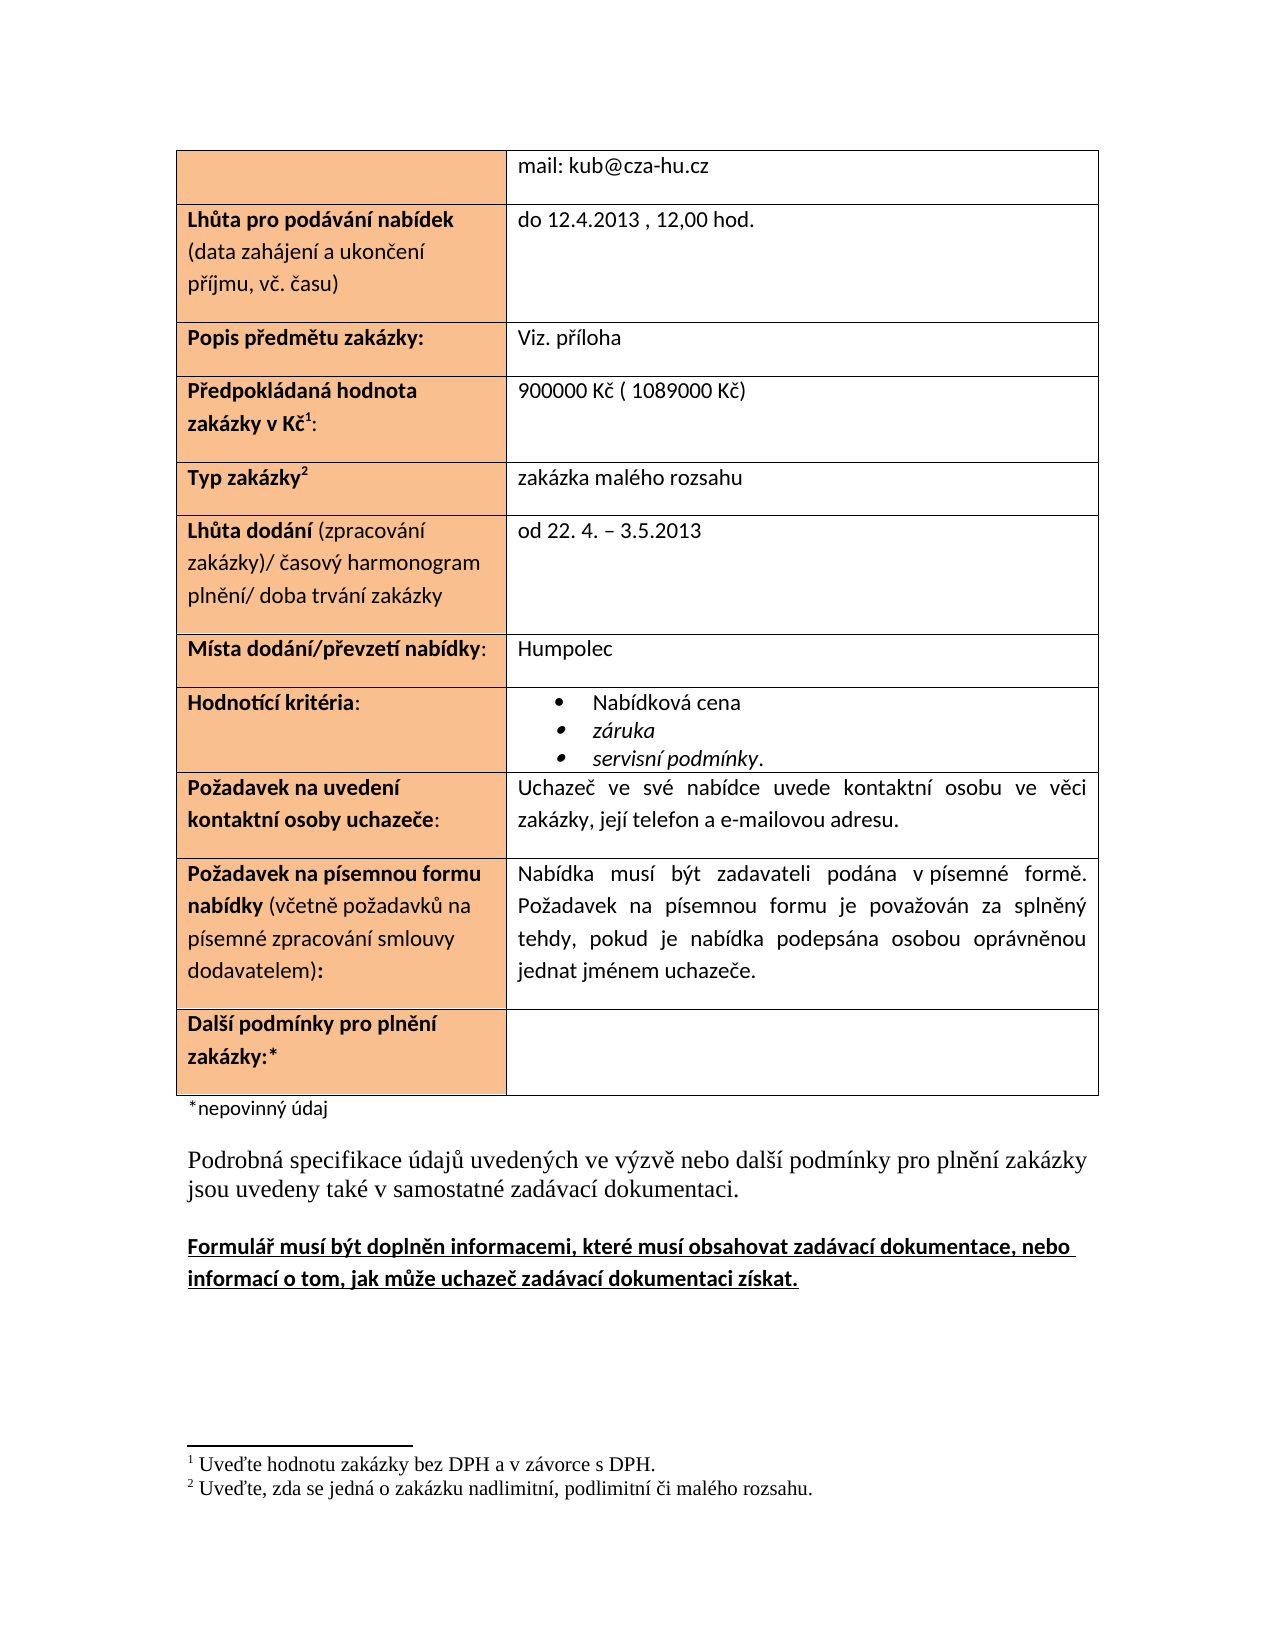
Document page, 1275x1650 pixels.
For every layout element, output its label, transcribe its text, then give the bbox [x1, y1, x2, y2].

table_cell 900000 Kč ( 1089000 Kč) [507, 377, 1098, 462]
text *nepovinný údaj [187, 1096, 1087, 1121]
table_cell Humpolec [507, 635, 1098, 687]
text Podrobná specifikace údajů uvedených ve výzvě nebo další podmínky pro plnění zakázky jsou uvedeny také v samostatné zadávací dokumentaci. [187, 1146, 1087, 1203]
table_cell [177, 151, 506, 204]
table_cell [507, 1010, 1098, 1094]
table_cell Nabídková cena záruka servisní podmínky. [507, 688, 1098, 772]
table_cell Typ zakázky [177, 463, 506, 515]
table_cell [507, 151, 1098, 204]
table_cell Lhůta dodání (zpracování zakázky)/ časový harmonogram plnění/ doba trvání zakázky [177, 516, 506, 633]
table_cell Uchazeč ve své nabídce uvede kontaktní osobu ve věci zakázky, její telefon a e-mailovou adresu. [507, 773, 1098, 858]
table_cell Požadavek na písemnou formu nabídky (včetně požadavků na písemné zpracování smlouvy dodavatelem): [177, 859, 506, 1008]
table_cell od 22. 4. – 3.5.2013 [507, 516, 1098, 633]
table_cell Popis předmětu zakázky: [177, 323, 506, 376]
table_cell Další podmínky pro plnění zakázky:* [177, 1010, 506, 1094]
text Formulář musí být doplněn informacemi, které musí obsahovat zadávací dokumentace, nebo informací o tom, jak může uchazeč zadávací dokumentaci získat. [187, 1232, 1087, 1292]
table_cell do 12.4.2013 , 12,00 hod. [507, 205, 1098, 322]
table_cell zakázka malého rozsahu [507, 463, 1098, 515]
table_cell Lhůta pro podávání nabídek (data zahájení a ukončení příjmu, vč. času) [177, 205, 506, 322]
table_cell Požadavek na uvedení kontaktní osoby uchazeče: [177, 773, 506, 858]
table_cell Nabídka musí být zadavateli podána v písemné formě. Požadavek na písemnou formu je považován za splněný tehdy, pokud je nabídka podepsána osobou oprávněnou jednat jménem uchazeče. [507, 859, 1098, 1008]
table_cell Předpokládaná hodnota zakázky v Kč: [177, 377, 506, 462]
table_cell Místa dodání/převzetí nabídky: [177, 635, 506, 687]
table_cell Hodnotící kritéria: [177, 688, 506, 772]
table_cell Viz. příloha [507, 323, 1098, 376]
